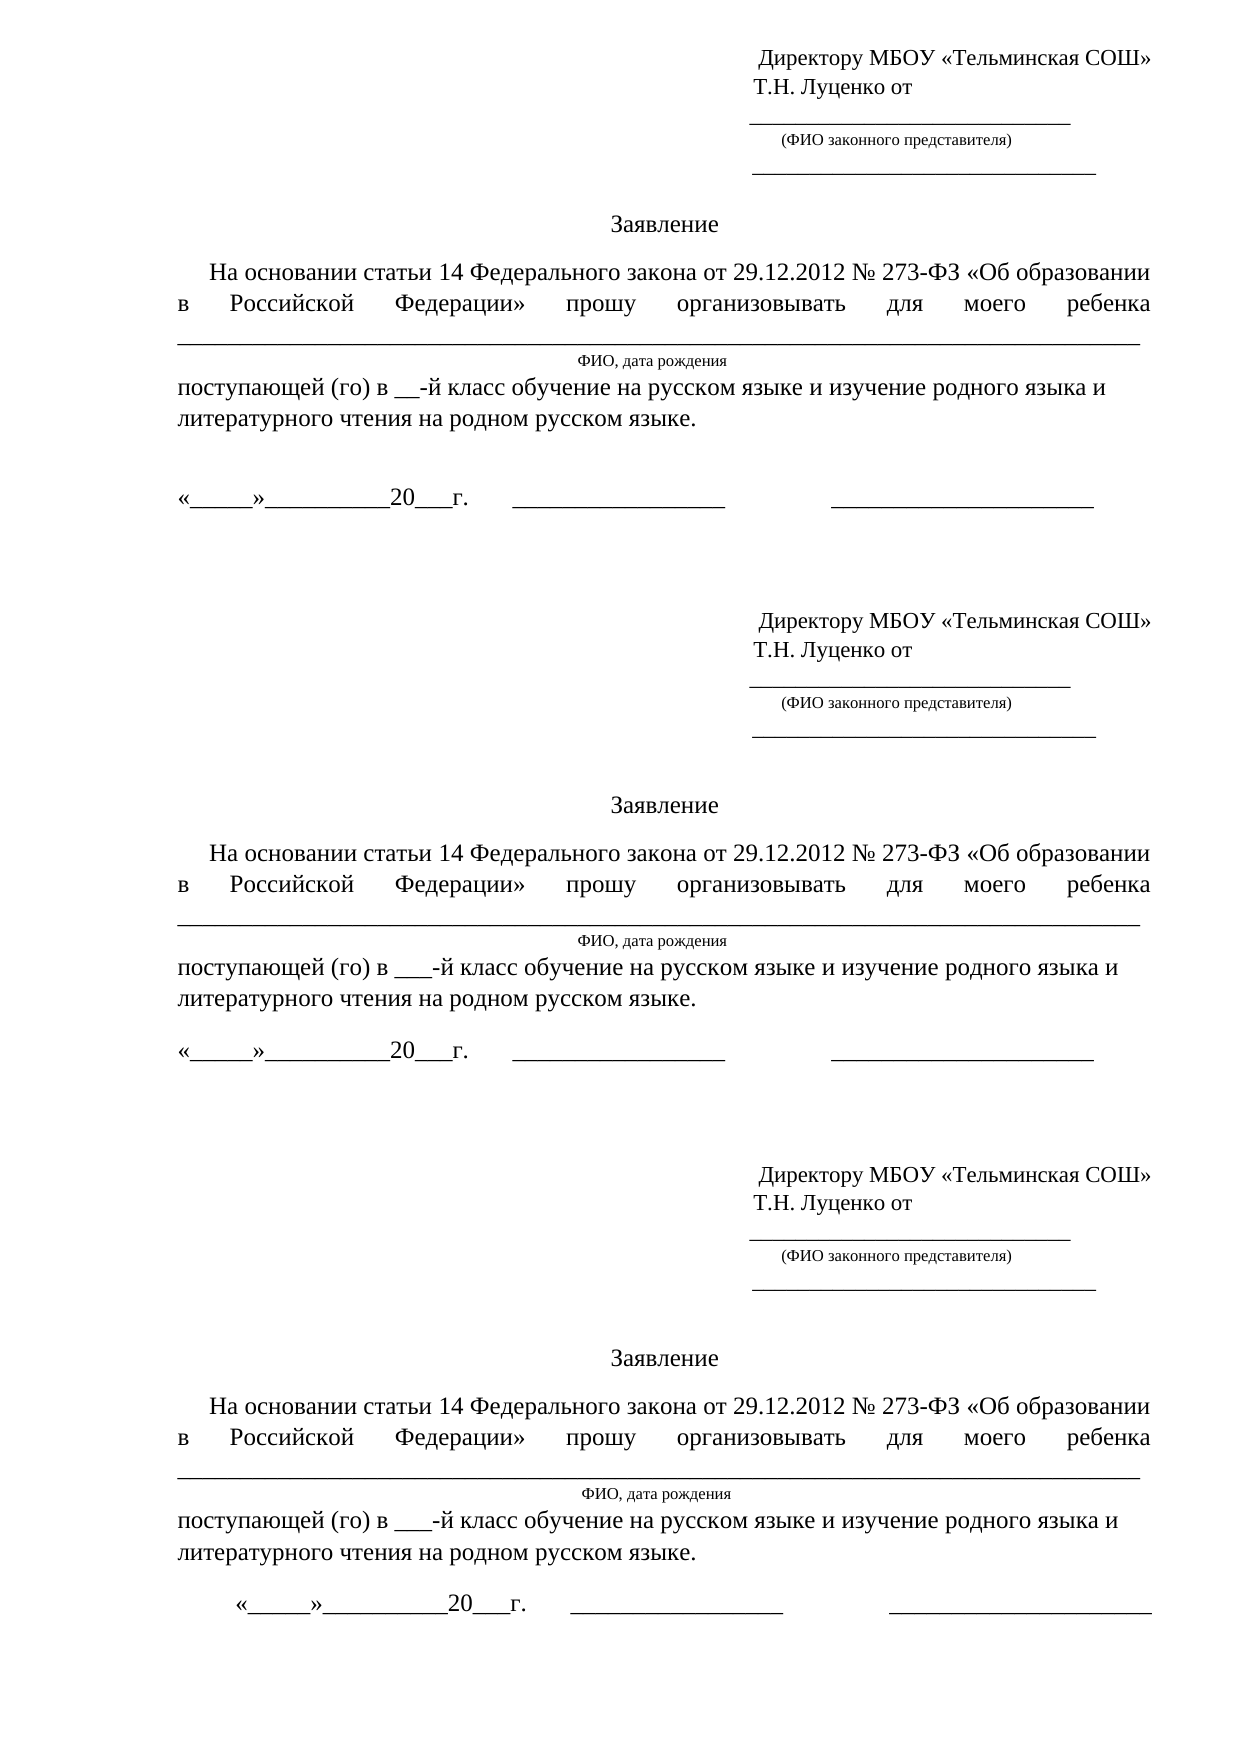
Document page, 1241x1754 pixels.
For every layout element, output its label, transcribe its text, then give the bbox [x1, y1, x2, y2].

text ФИО, дата рождения поступающей (го) в __-й класс обучение на русском языке и изучение родного языка и литературного чтения на родном русском языке. [177, 350, 1152, 432]
text На основании статьи 14 Федерального закона от 29.12.2012 № 273-ФЗ «Об образовании в Российской Федерации» прошу организовывать для моего ребенка _____________________________________________________________________________ [177, 1391, 1152, 1482]
text На основании статьи 14 Федерального закона от 29.12.2012 № 273-ФЗ «Об образовании в Российской Федерации» прошу организовывать для моего ребенка _____________________________________________________________________________ [177, 838, 1152, 928]
text Т.Н. Луценко от [177, 73, 1152, 99]
text Директору МБОУ «Тельминская СОШ» [177, 44, 1152, 71]
text «_____»__________20___г. _________________ _____________________ [177, 1588, 1152, 1617]
text ____________________________ [177, 664, 1152, 691]
text Директору МБОУ «Тельминская СОШ» [177, 1161, 1152, 1187]
text ______________________________ [177, 714, 1152, 740]
text (ФИО законного представителя) [177, 693, 1152, 712]
text ФИО, дата рождения поступающей (го) в ___-й класс обучение на русском языке и изучение родного языка и литературного чтения на родном русском языке. [177, 1484, 1152, 1565]
text «_____»__________20___г. _________________ _____________________ [177, 482, 1152, 510]
text Т.Н. Луценко от [177, 1189, 1152, 1215]
text На основании статьи 14 Федерального закона от 29.12.2012 № 273-ФЗ «Об образовании в Российской Федерации» прошу организовывать для моего ребенка _____________________________________________________________________________ [177, 257, 1152, 348]
text (ФИО законного представителя) [177, 130, 1152, 149]
text Заявление [177, 1343, 1152, 1372]
text Директору МБОУ «Тельминская СОШ» [177, 607, 1152, 634]
text ______________________________ [177, 151, 1152, 177]
text Заявление [177, 209, 1152, 238]
text ____________________________ [177, 1217, 1152, 1244]
text (ФИО законного представителя) [177, 1246, 1152, 1265]
text ФИО, дата рождения поступающей (го) в ___-й класс обучение на русском языке и изучение родного языка и литературного чтения на родном русском языке. [177, 931, 1152, 1012]
text «_____»__________20___г. _________________ _____________________ [177, 1035, 1152, 1064]
text ______________________________ [177, 1267, 1152, 1293]
text ____________________________ [177, 101, 1152, 128]
text Заявление [177, 790, 1152, 819]
text Т.Н. Луценко от [177, 636, 1152, 662]
